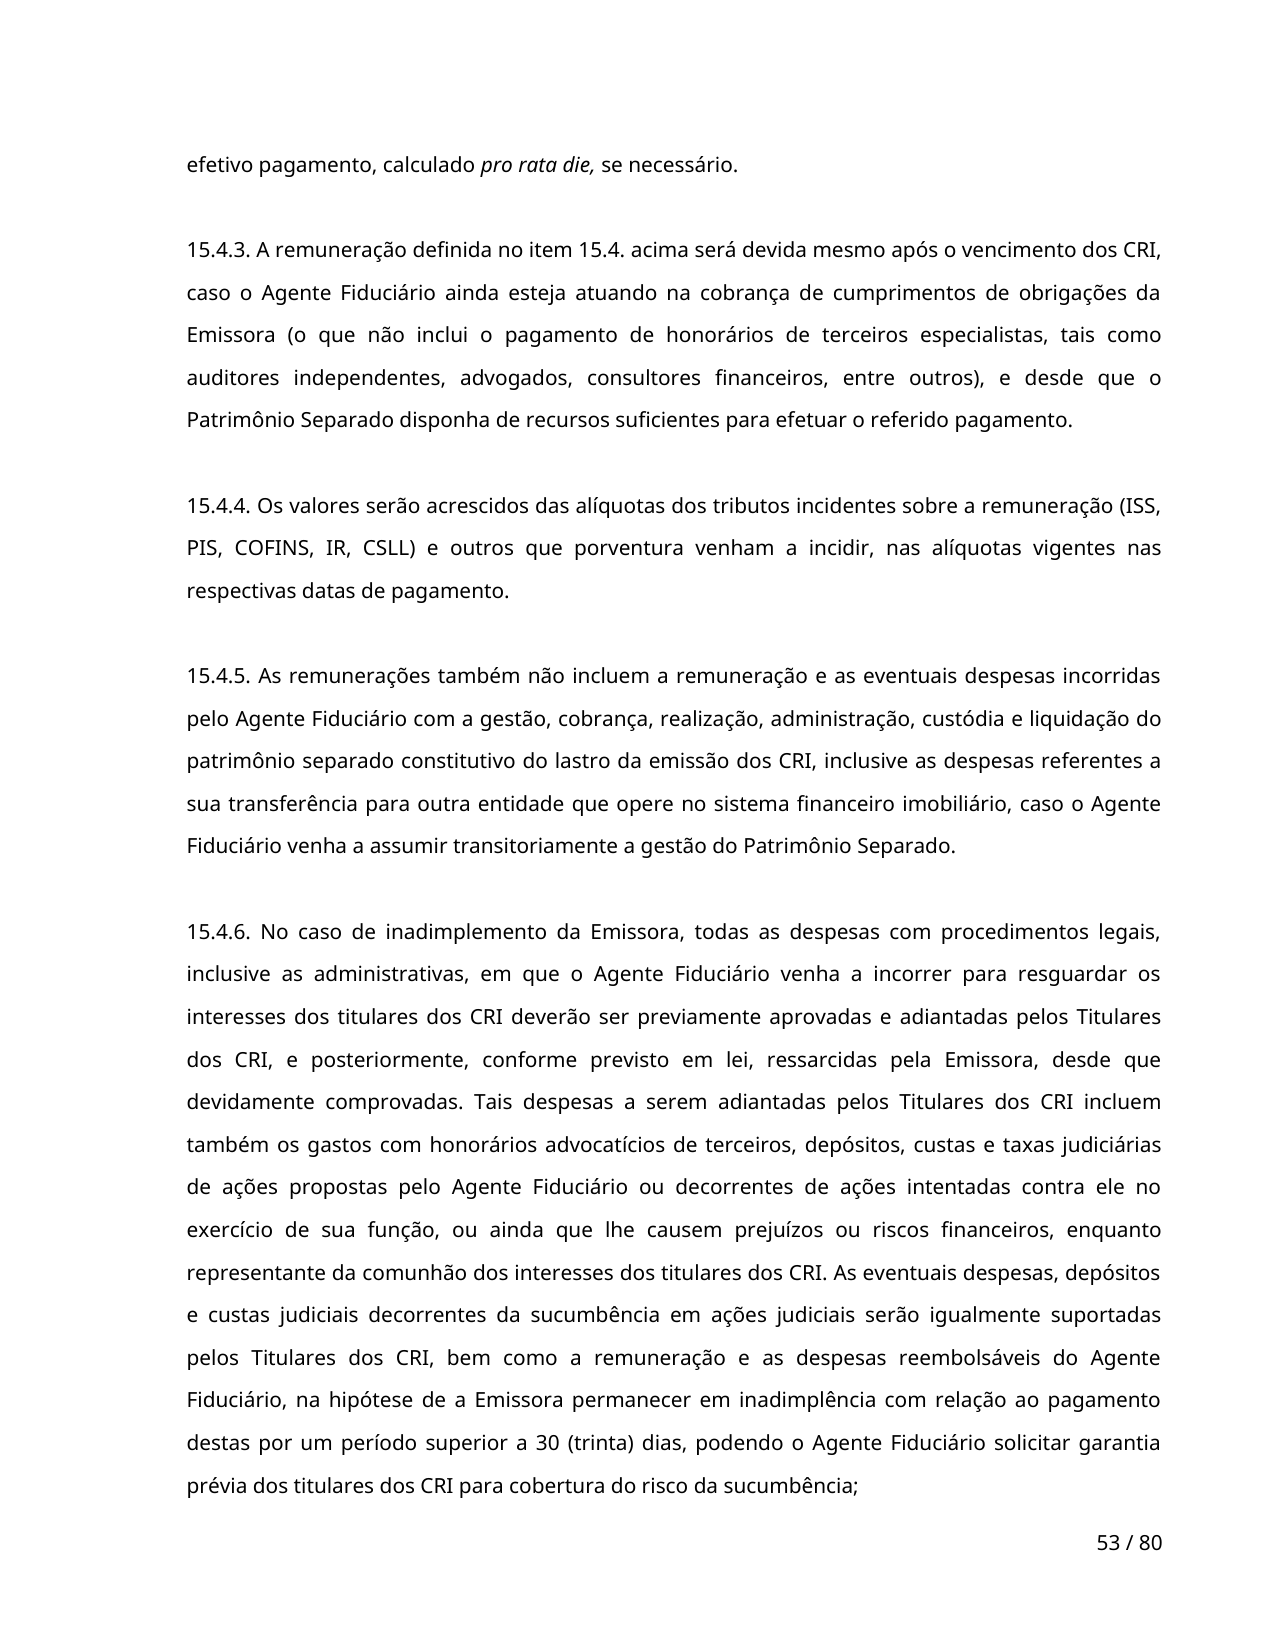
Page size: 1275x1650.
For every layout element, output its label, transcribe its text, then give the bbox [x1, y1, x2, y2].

text 15.4.3. A remuneração definida no item 15.4. acima será devida mesmo após o vencimento dos CRI, caso o Agente Fiduciário ainda esteja atuando na cobrança de cumprimentos de obrigações da Emissora (o que não inclui o pagamento de honorários de terceiros especialistas, tais como auditores independentes, advogados, consultores financeiros, entre outros), e desde que o Patrimônio Separado disponha de recursos suficientes para efetuar o referido pagamento. [186, 235, 1162, 434]
text 15.4.5. As remunerações também não incluem a remuneração e as eventuais despesas incorridas pelo Agente Fiduciário com a gestão, cobrança, realização, administração, custódia e liquidação do patrimônio separado constitutivo do lastro da emissão dos CRI, inclusive as despesas referentes a sua transferência para outra entidade que opere no sistema financeiro imobiliário, caso o Agente Fiduciário venha a assumir transitoriamente a gestão do Patrimônio Separado. [186, 661, 1162, 860]
text 15.4.4. Os valores serão acrescidos das alíquotas dos tributos incidentes sobre a remuneração (ISS, PIS, COFINS, IR, CSLL) e outros que porventura venham a incidir, nas alíquotas vigentes nas respectivas datas de pagamento. [186, 491, 1162, 604]
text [186, 150, 1162, 178]
text 15.4.6. No caso de inadimplemento da Emissora, todas as despesas com procedimentos legais, inclusive as administrativas, em que o Agente Fiduciário venha a incorrer para resguardar os interesses dos titulares dos CRI deverão ser previamente aprovadas e adiantadas pelos Titulares dos CRI, e posteriormente, conforme previsto em lei, ressarcidas pela Emissora, desde que devidamente comprovadas. Tais despesas a serem adiantadas pelos Titulares dos CRI incluem também os gastos com honorários advocatícios de terceiros, depósitos, custas e taxas judiciárias de ações propostas pelo Agente Fiduciário ou decorrentes de ações intentadas contra ele no exercício de sua função, ou ainda que lhe causem prejuízos ou riscos financeiros, enquanto representante da comunhão dos interesses dos titulares dos CRI. As eventuais despesas, depósitos e custas judiciais decorrentes da sucumbência em ações judiciais serão igualmente suportadas pelos Titulares dos CRI, bem como a remuneração e as despesas reembolsáveis do Agente Fiduciário, na hipótese de a Emissora permanecer em inadimplência com relação ao pagamento destas por um período superior a 30 (trinta) dias, podendo o Agente Fiduciário solicitar garantia prévia dos titulares dos CRI para cobertura do risco da sucumbência; [186, 917, 1162, 1499]
